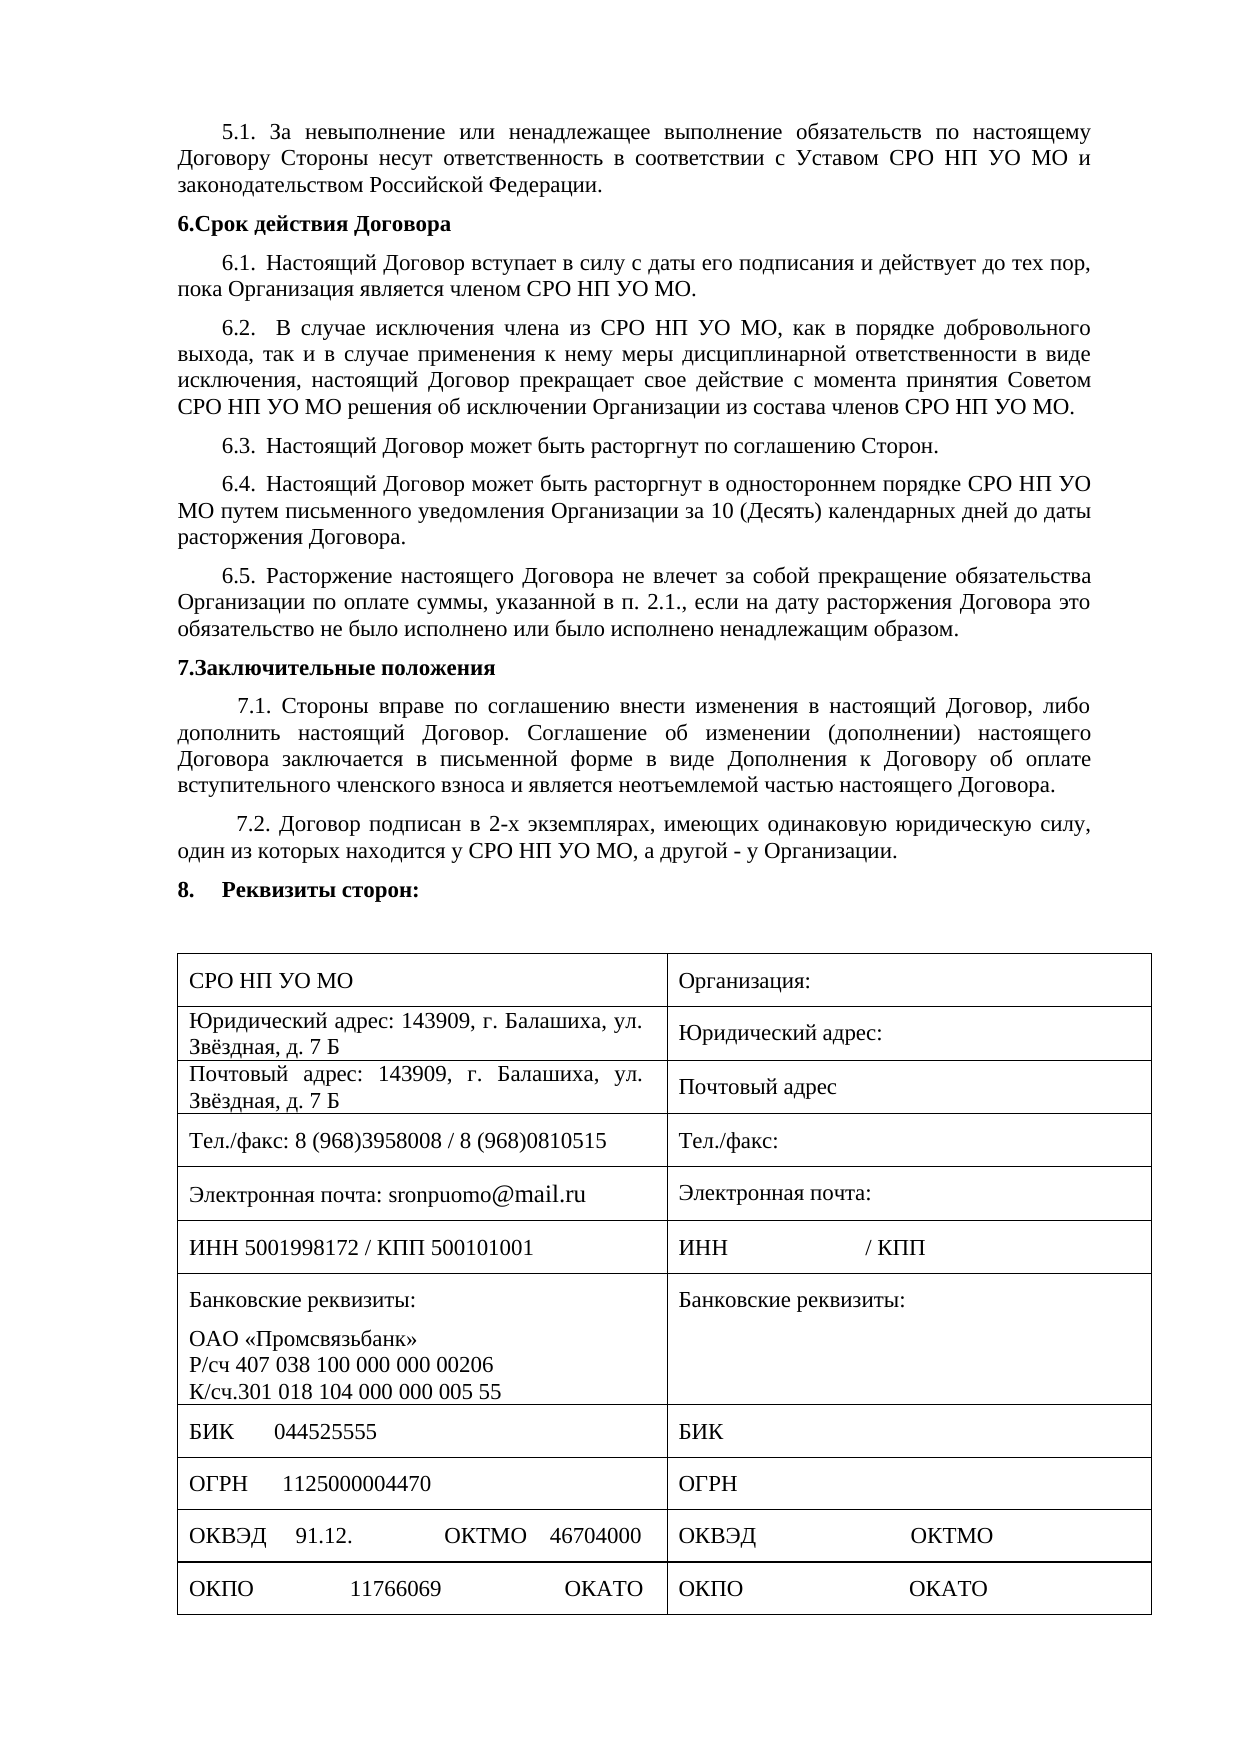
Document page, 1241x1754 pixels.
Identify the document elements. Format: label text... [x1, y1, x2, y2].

table_cell Тел./факс: [668, 1114, 1151, 1166]
list Настоящий Договор может быть расторгнут в одностороннем порядке СРО НП УО МО путем письменного уведомления Организации за 10 (Десять) календарных дней до даты расторжения Договора. [177, 471, 1093, 549]
table_header СРО НП УО МО [178, 954, 667, 1006]
text 7.1. Стороны вправе по соглашению внести изменения в настоящий Договор, либо дополнить настоящий Договор. Соглашение об изменении (дополнении) настоящего Договора заключается в письменной форме в виде Дополнения к Договору об оплате вступительного членского взноса и является неотъемлемой частью настоящего Договора. [177, 692, 1093, 798]
table_cell ОКПО ОКАТО [668, 1563, 1151, 1614]
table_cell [178, 1563, 667, 1614]
table_cell Банковские реквизиты: ОАО «Промсвязьбанк» Р/сч 407 038 100 000 000 00206 К/сч.301 018 104 000 000 005 55 [178, 1274, 667, 1404]
table_cell Почтовый адрес: 143909, г. Балашиха, ул. Звёздная, д. 7 Б [178, 1061, 667, 1113]
table_cell ОГРН [668, 1458, 1151, 1509]
table_cell ИНН / КПП [668, 1221, 1151, 1273]
table_cell Электронная почта: [668, 1167, 1151, 1220]
table_header Организация: [668, 954, 1151, 1006]
table_cell ИНН 5001998172 / КПП 500101001 [178, 1221, 667, 1273]
text 6.Срок действия Договора [177, 210, 1093, 236]
table_cell ОКВЭД 91.12. ОКТМО 46704000 [178, 1510, 667, 1561]
table_cell ОГРН 1125000004470 [178, 1458, 667, 1509]
table_cell ОКВЭД ОКТМО [668, 1510, 1151, 1561]
table_cell Электронная почта: sronpuomo@mail.ru [178, 1167, 667, 1220]
list Реквизиты сторон: [177, 876, 1093, 902]
table_cell Юридический адрес: 143909, г. Балашиха, ул. Звёздная, д. 7 Б [178, 1007, 667, 1059]
table_cell Тел./факс: 8 (968)3958008 / 8 (968)0810515 [178, 1114, 667, 1166]
table_cell БИК [668, 1405, 1151, 1457]
list Расторжение настоящего Договора не влечет за собой прекращение обязательства Организации по оплате суммы, указанной в п. 2.1., если на дату расторжения Договора это обязательство не было исполнено или было исполнено ненадлежащим образом. [177, 562, 1093, 641]
table_cell Банковские реквизиты: [668, 1274, 1151, 1404]
table_cell БИК 044525555 [178, 1405, 667, 1457]
text 5.1. За невыполнение или ненадлежащее выполнение обязательств по настоящему Договору Стороны несут ответственность в соответствии с Уставом СРО НП УО МО и законодательством Российской Федерации. [177, 118, 1093, 197]
list Настоящий Договор может быть расторгнут по соглашению Сторон. [177, 432, 1093, 458]
list Настоящий Договор вступает в силу с даты его подписания и действует до тех пор, пока Организация является членом СРО НП УО МО. [177, 248, 1093, 301]
text 7.2. Договор подписан в 2-х экземплярах, имеющих одинаковую юридическую силу, один из которых находится у СРО НП УО МО, а другой - у Организации. [177, 810, 1093, 863]
table_cell Почтовый адрес [668, 1061, 1151, 1113]
list В случае исключения члена из СРО НП УО МО, как в порядке добровольного выхода, так и в случае применения к нему меры дисциплинарной ответственности в виде исключения, настоящий Договор прекращает свое действие с момента принятия Советом СРО НП УО МО решения об исключении Организации из состава членов СРО НП УО МО. [177, 314, 1093, 419]
text 7.Заключительные положения [177, 654, 1093, 680]
table_cell Юридический адрес: [668, 1007, 1151, 1059]
